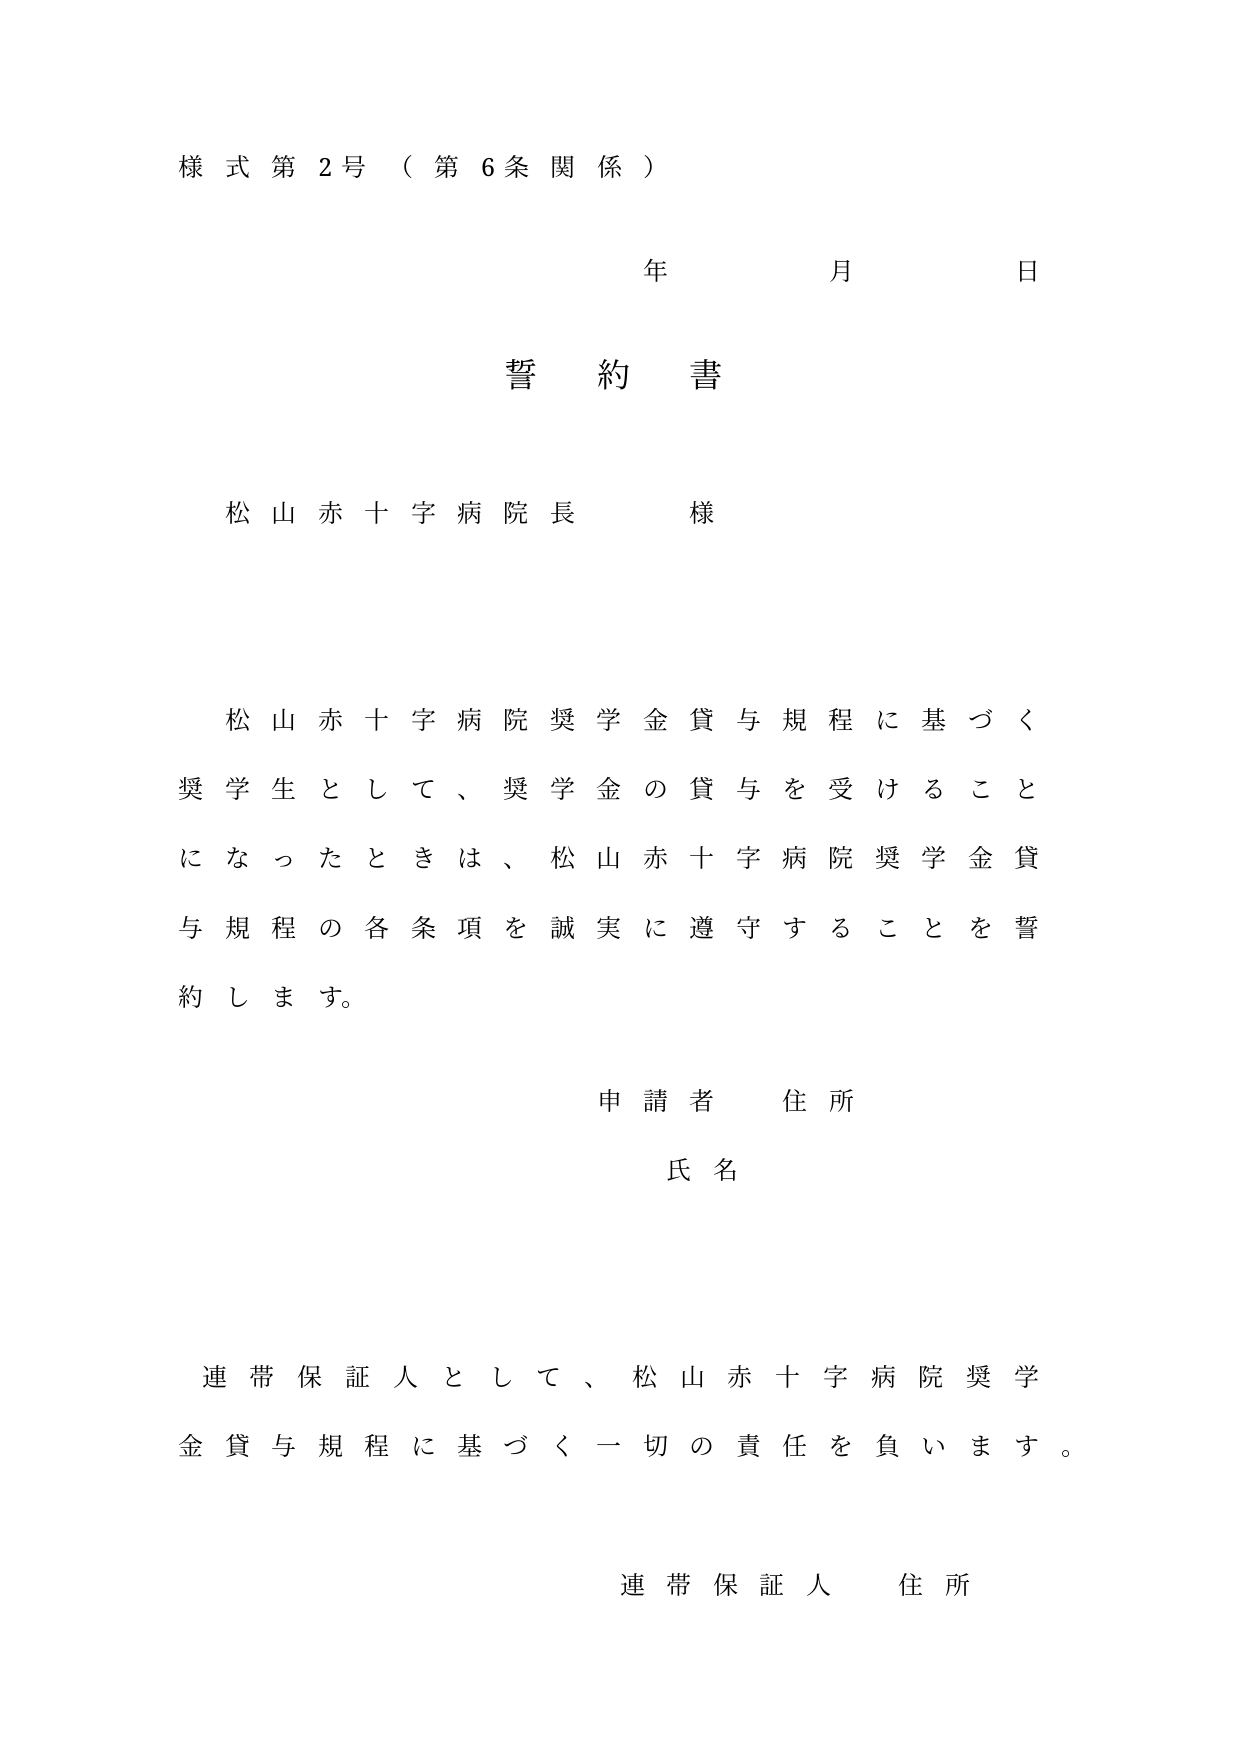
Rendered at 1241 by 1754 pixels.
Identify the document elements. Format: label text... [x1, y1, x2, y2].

text 松山赤十字病院長 様 [179, 477, 1061, 546]
text 年 月 日 [179, 234, 1061, 304]
text 松山赤十字病院奨学金貸与規程に基づく奨学生として、奨学金の貸与を受けることになったときは、松山赤十字病院奨学金貸与規程の各条項を誠実に遵守することを誓約します。 [179, 684, 1061, 1030]
text 連帯保証人 住所 [179, 1549, 992, 1618]
text 様式第2号（第6条関係） [179, 131, 1061, 200]
text 申請者 住所 [179, 1064, 1061, 1134]
text 誓 約 書 [179, 338, 1061, 407]
text 連帯保証人として、松山赤十字病院奨学金貸与規程に基づく一切の責任を負います。 [179, 1341, 1061, 1479]
text 氏名 [179, 1134, 1061, 1203]
